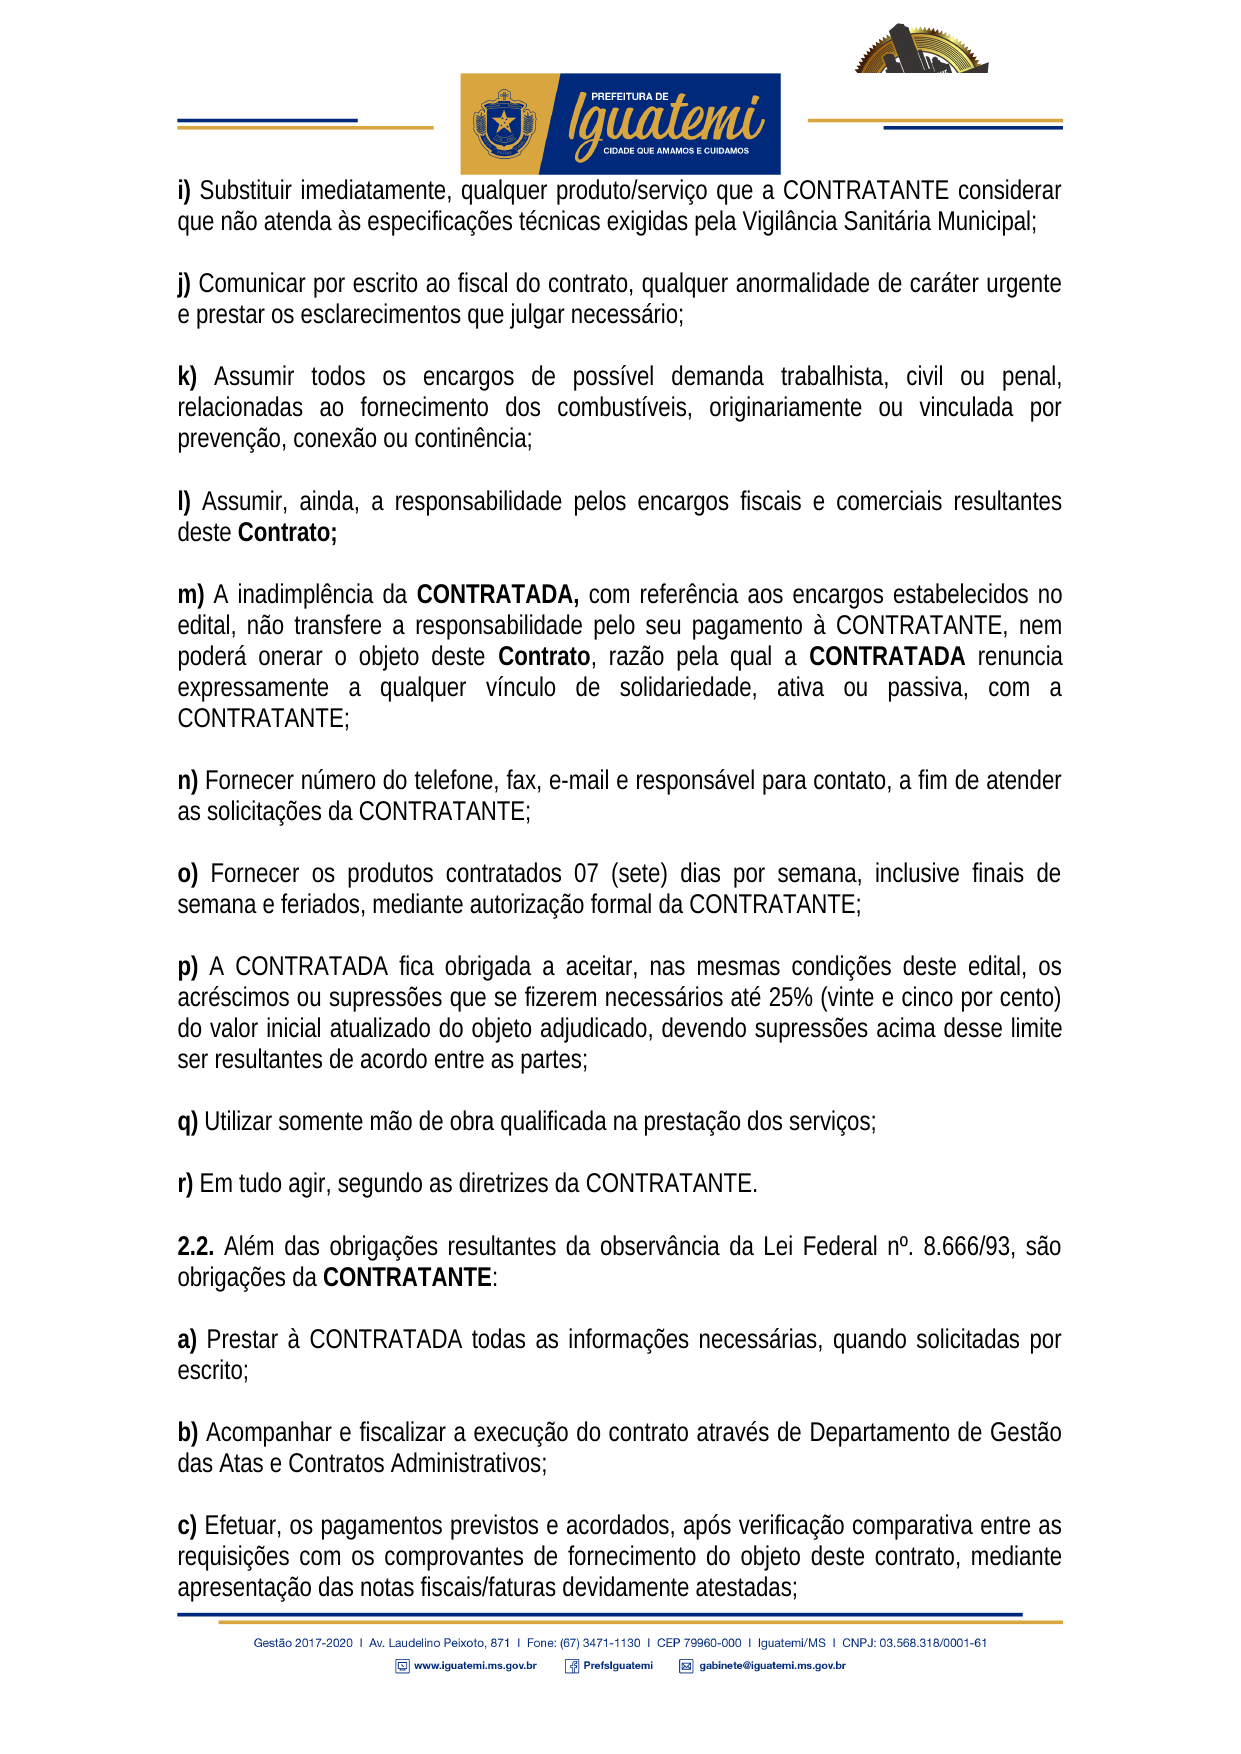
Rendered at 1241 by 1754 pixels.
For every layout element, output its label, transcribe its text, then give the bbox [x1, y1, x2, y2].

text i) Substituir imediatamente, qualquer produto/serviço que a CONTRATANTE considerar que não atenda às especificações técnicas exigidas pela Vigilância Sanitária Municipal; [177, 175, 1063, 236]
text n) Fornecer número do telefone, fax, e-mail e responsável para contato, a fim de atender as solicitações da CONTRATANTE; [177, 764, 1063, 826]
text j) Comunicar por escrito ao fiscal do contrato, qualquer anormalidade de caráter urgente e prestar os esclarecimentos que julgar necessário; [177, 267, 1063, 329]
text 2.2. Além das obrigações resultantes da observância da Lei Federal nº. 8.666/93, são obrigações da CONTRATANTE: [177, 1230, 1063, 1292]
text o) Fornecer os produtos contratados 07 (sete) dias por semana, inclusive finais de semana e feriados, mediante autorização formal da CONTRATANTE; [177, 857, 1063, 919]
text a) Prestar à CONTRATADA todas as informações necessárias, quando solicitadas por escrito; [177, 1323, 1063, 1385]
text q) Utilizar somente mão de obra qualificada na prestação dos serviços; [177, 1106, 1063, 1137]
text c) Efetuar, os pagamentos previstos e acordados, após verificação comparativa entre as requisições com os comprovantes de fornecimento do objeto deste contrato, mediante apresentação das notas fiscais/faturas devidamente atestadas; [177, 1509, 1063, 1602]
text r) Em tudo agir, segundo as diretrizes da CONTRATANTE. [177, 1168, 1063, 1199]
picture [177, 1606, 1063, 1681]
text b) Acompanhar e fiscalizar a execução do contrato através de Departamento de Gestão das Atas e Contratos Administrativos; [177, 1416, 1063, 1478]
text k) Assumir todos os encargos de possível demanda trabalhista, civil ou penal, relacionadas ao fornecimento dos combustíveis, originariamente ou vinculada por prevenção, conexão ou continência; [177, 361, 1063, 454]
text l) Assumir, ainda, a responsabilidade pelos encargos fiscais e comerciais resultantes deste Contrato; [177, 485, 1063, 547]
text m) A inadimplência da CONTRATADA, com referência aos encargos estabelecidos no edital, não transfere a responsabilidade pelo seu pagamento à CONTRATANTE, nem poderá onerar o objeto deste Contrato, razão pela qual a CONTRATADA renuncia expressamente a qualquer vínculo de solidariedade, ativa ou passiva, com a CONTRATANTE; [177, 578, 1063, 733]
text p) A CONTRATADA fica obrigada a aceitar, nas mesmas condições deste edital, os acréscimos ou supressões que se fizerem necessários até 25% (vinte e cinco por cento) do valor inicial atualizado do objeto adjudicado, devendo supressões acima desse limite ser resultantes de acordo entre as partes; [177, 950, 1063, 1074]
picture [177, 0, 1063, 175]
